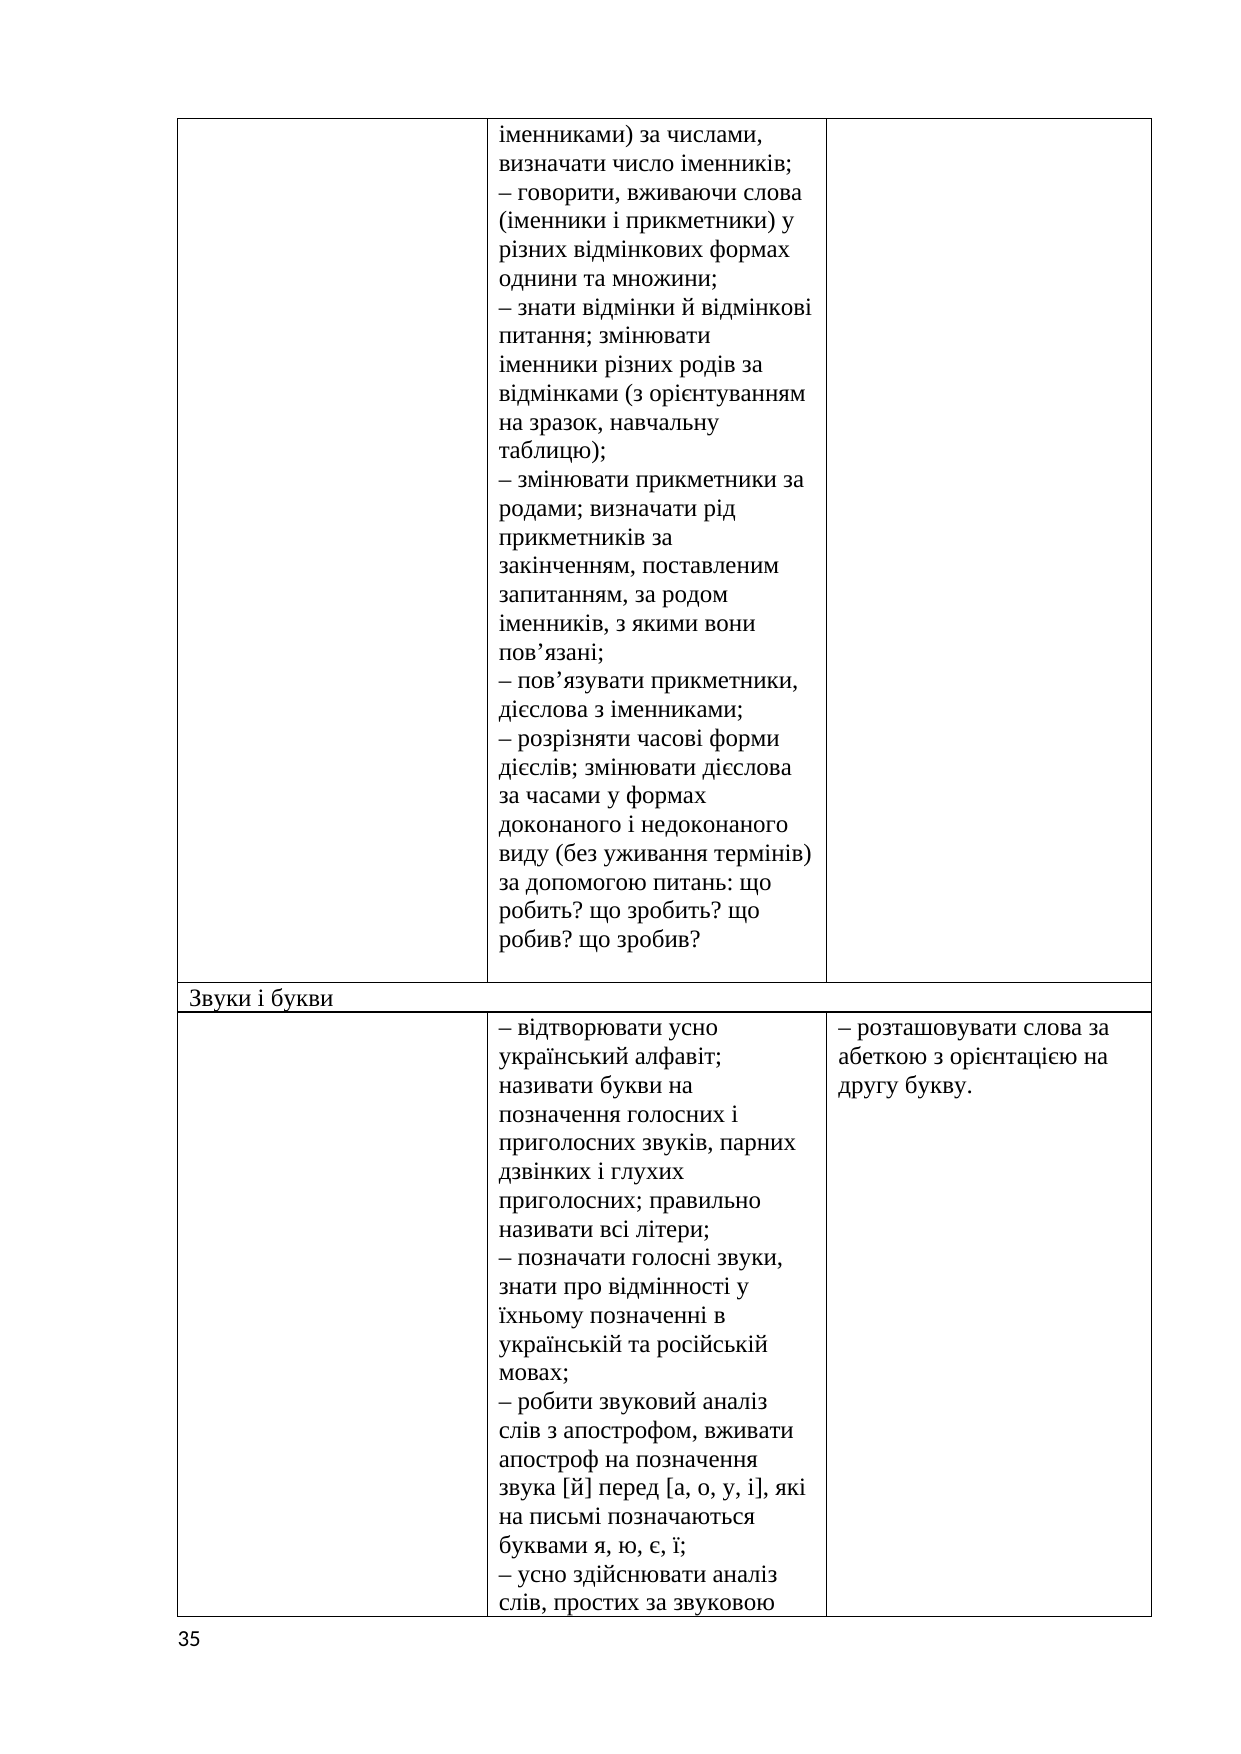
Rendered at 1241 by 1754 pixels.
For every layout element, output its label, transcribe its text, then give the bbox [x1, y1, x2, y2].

table_cell Звуки і букви [178, 983, 1151, 1011]
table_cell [178, 119, 487, 982]
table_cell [827, 119, 1151, 982]
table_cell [488, 1013, 826, 1616]
table_cell [178, 1013, 487, 1616]
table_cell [827, 1013, 1151, 1616]
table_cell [488, 119, 826, 982]
